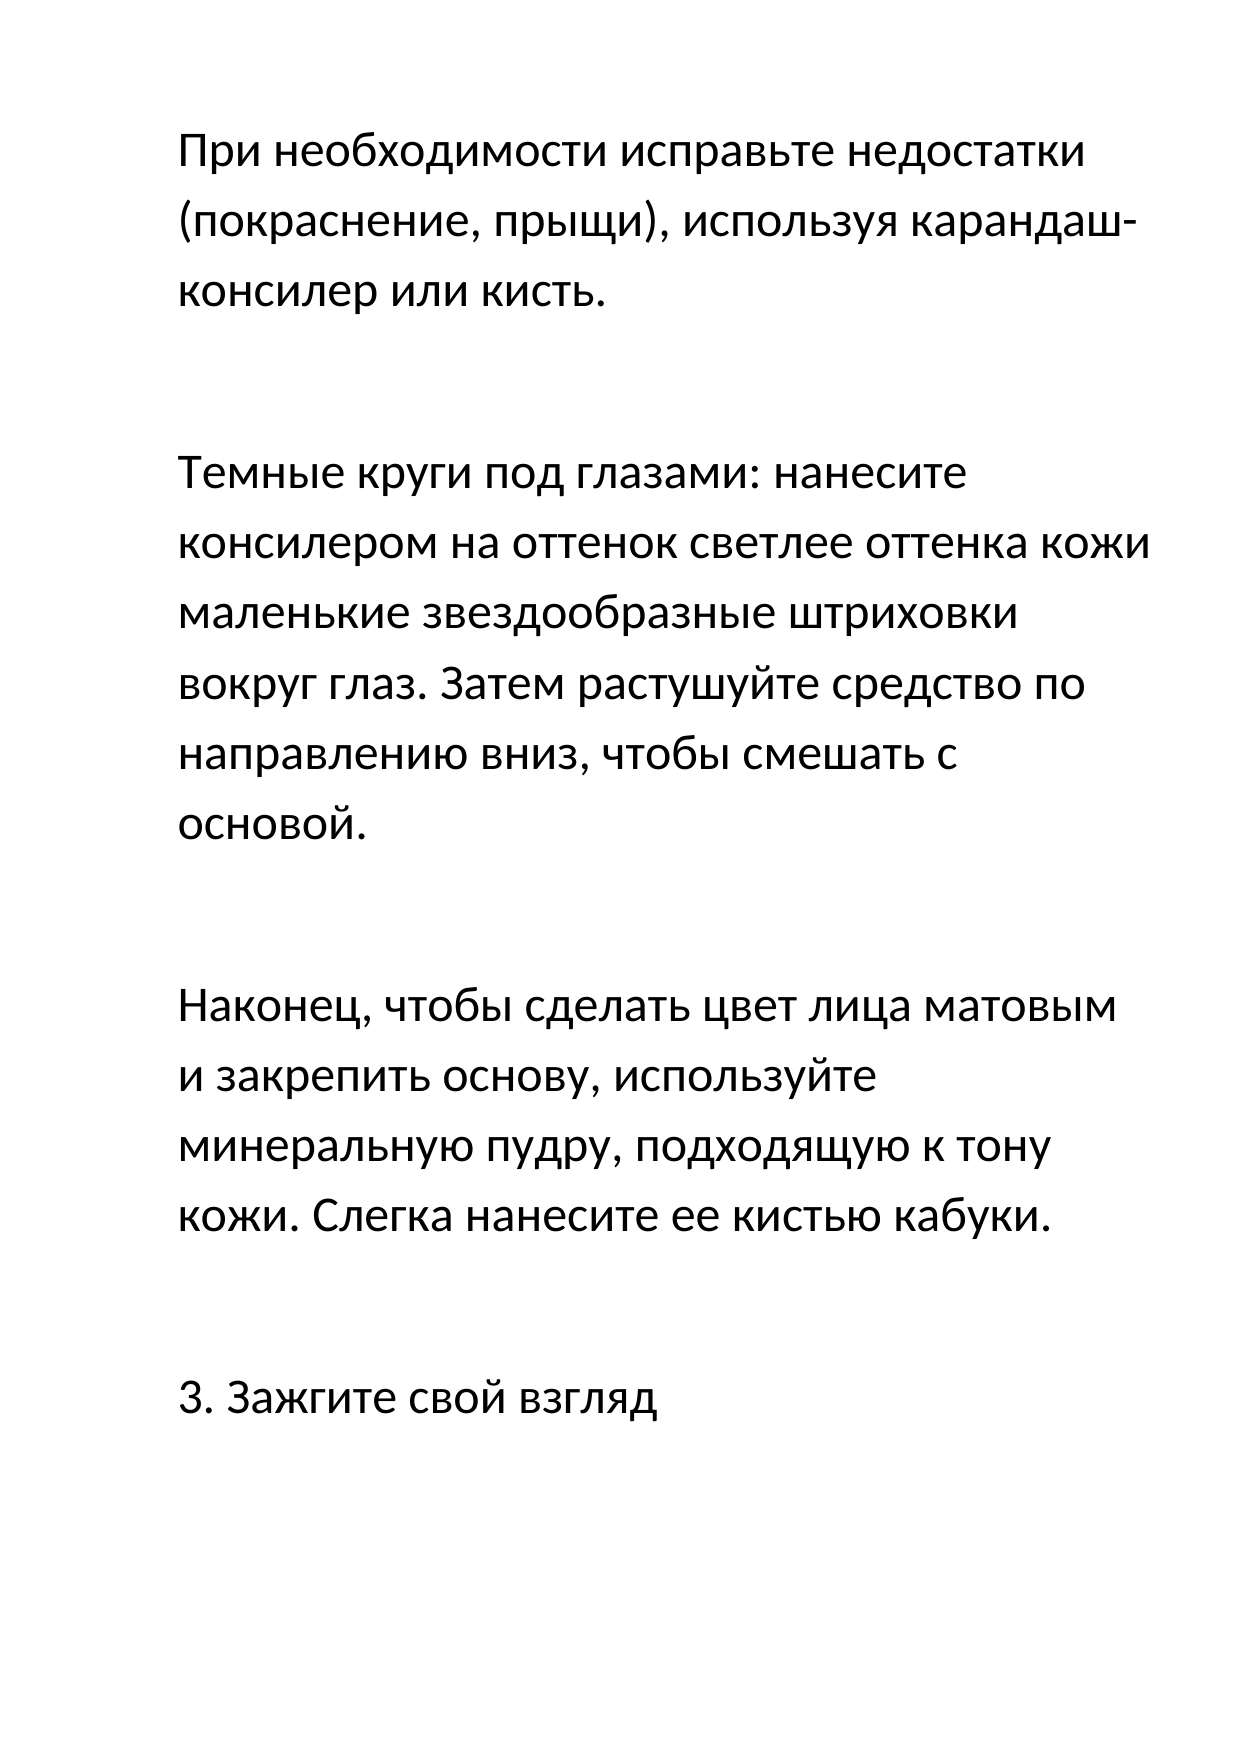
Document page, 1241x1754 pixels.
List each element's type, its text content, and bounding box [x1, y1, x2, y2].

text При необходимости исправьте недостатки (покраснение, прыщи), используя карандаш-консилер или кисть. [177, 118, 1152, 319]
text Темные круги под глазами: нанесите консилером на оттенок светлее оттенка кожи маленькие звездообразные штриховки вокруг глаз. Затем растушуйте средство по направлению вниз, чтобы смешать с основой. [177, 440, 1152, 852]
text Наконец, чтобы сделать цвет лица матовым и закрепить основу, используйте минеральную пудру, подходящую к тону кожи. Слегка нанесите ее кистью кабуки. [177, 973, 1152, 1244]
text 3. Зажгите свой взгляд [177, 1365, 1152, 1426]
